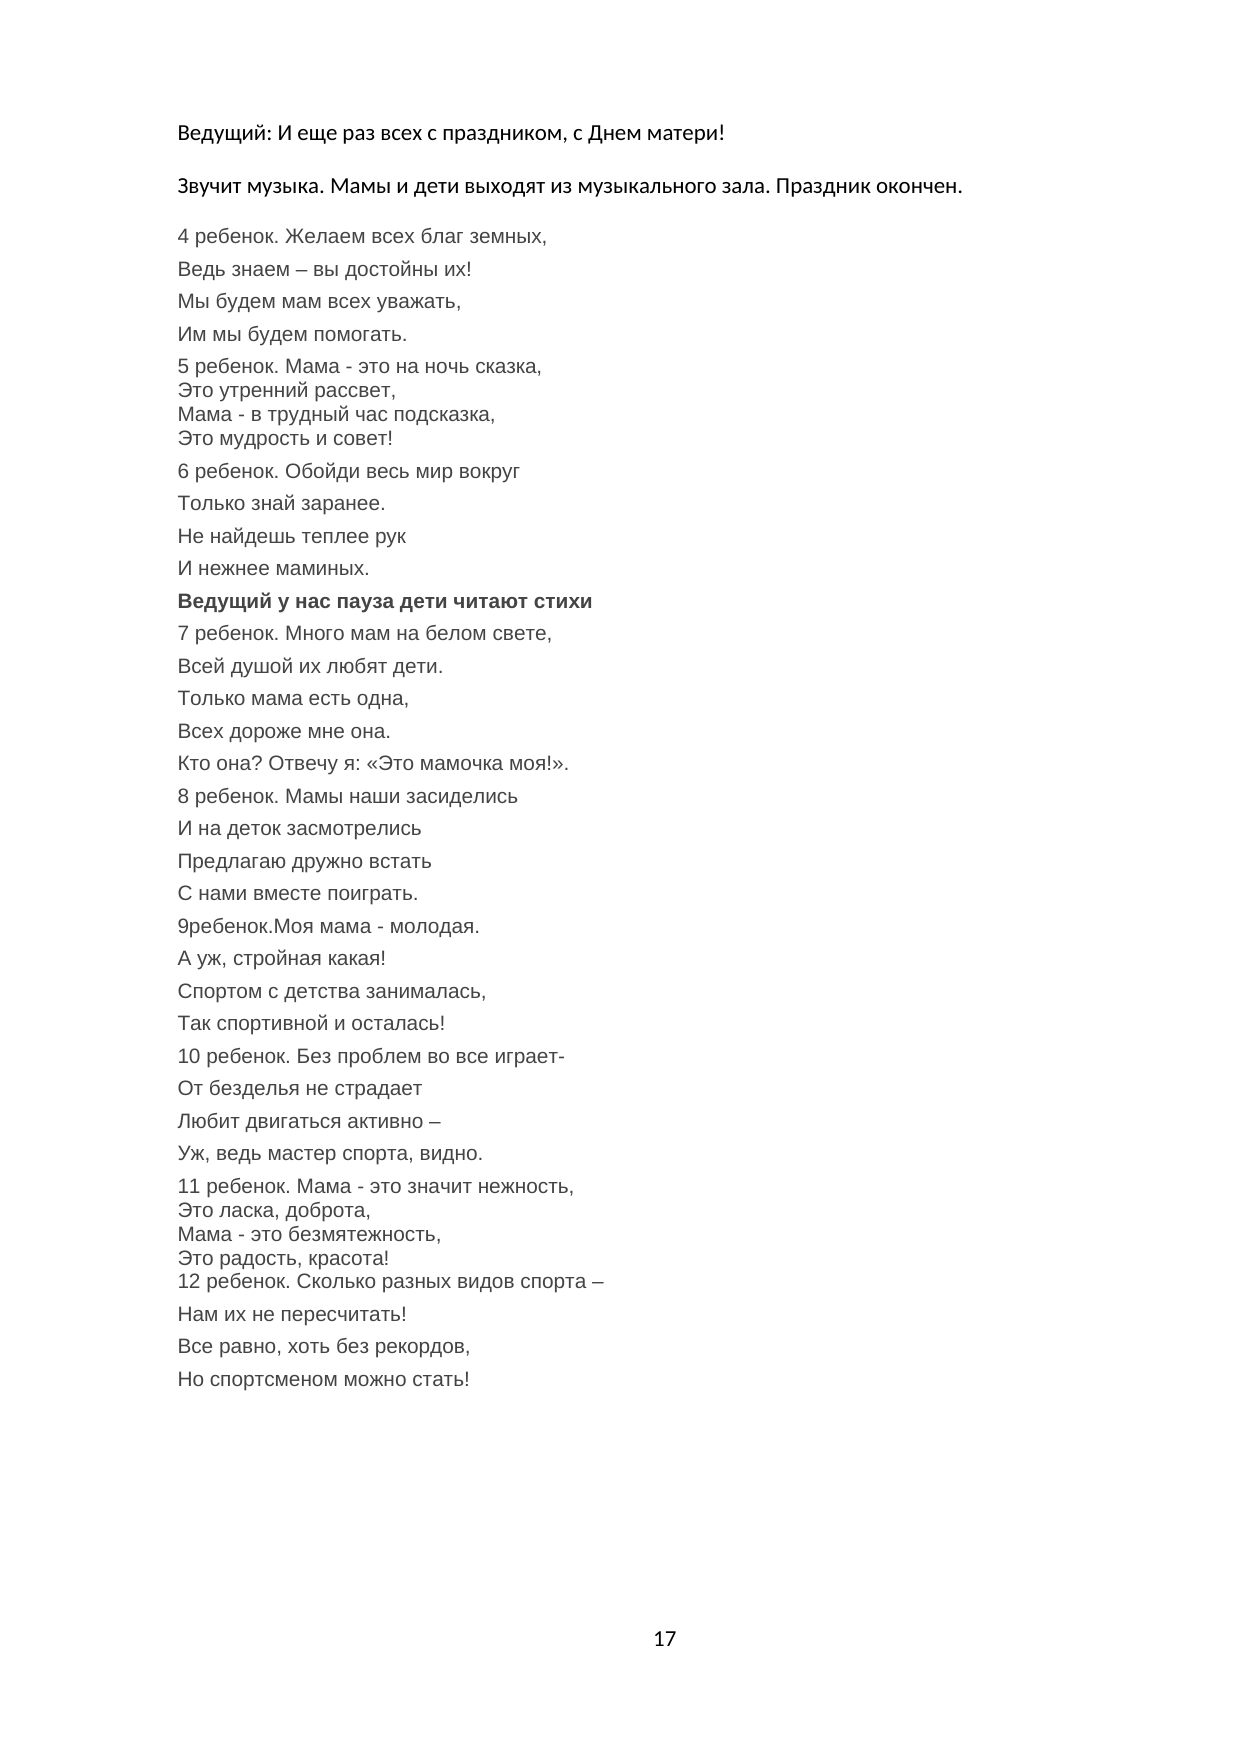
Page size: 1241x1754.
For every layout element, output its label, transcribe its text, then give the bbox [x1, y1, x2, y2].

text С нами вместе поиграть. [177, 881, 1152, 905]
text 7 ребенок. Много мам на белом свете, [177, 621, 1152, 645]
text 5 ребенок. Мама - это на ночь сказка, Это утренний рассвет, Мама - в трудный час подсказка, Это мудрость и совет! [177, 354, 1152, 450]
text Предлагаю дружно встать [177, 848, 1152, 872]
text Ведущий: И еще раз всех с праздником, с Днем матери! [177, 118, 1152, 146]
text Нам их не пересчитать! [177, 1302, 1152, 1326]
text Только мама есть одна, [177, 686, 1152, 710]
text Всех дороже мне она. [177, 718, 1152, 742]
text Кто она? Отвечу я: «Это мамочка моя!». [177, 751, 1152, 775]
text Только знай заранее. [177, 491, 1152, 515]
text Всей душой их любят дети. [177, 653, 1152, 677]
text Ведь знаем – вы достойны их! [177, 257, 1152, 281]
text 8 ребенок. Мамы наши засиделись [177, 783, 1152, 807]
text Им мы будем помогать. [177, 322, 1152, 346]
text Любит двигаться активно – [177, 1108, 1152, 1132]
text А уж, стройная какая! [177, 946, 1152, 970]
text Звучит музыка. Мамы и дети выходят из музыкального зала. Праздник окончен. [177, 171, 1152, 199]
text Мы будем мам всех уважать, [177, 289, 1152, 313]
text Ведущий у нас пауза дети читают стихи [177, 588, 1152, 612]
text 11 ребенок. Мама - это значит нежность, Это ласка, доброта, Мама - это безмятежность, Это радость, красота! 12 ребенок. Сколько разных видов спорта – [177, 1173, 1152, 1293]
text 4 ребенок. Желаем всех благ земных, [177, 224, 1152, 248]
text От безделья не страдает [177, 1076, 1152, 1100]
text Не найдешь теплее рук [177, 523, 1152, 547]
text 10 ребенок. Без проблем во все играет- [177, 1043, 1152, 1067]
text 9ребенок.Моя мама - молодая. [177, 913, 1152, 937]
text Все равно, хоть без рекордов, [177, 1334, 1152, 1358]
text И нежнее маминых. [177, 556, 1152, 580]
text И на деток засмотрелись [177, 816, 1152, 840]
text Так спортивной и осталась! [177, 1011, 1152, 1035]
text Уж, ведь мастер спорта, видно. [177, 1141, 1152, 1165]
text Но спортсменом можно стать! [177, 1367, 1152, 1391]
text 6 ребенок. Обойди весь мир вокруг [177, 458, 1152, 482]
text Спортом с детства занималась, [177, 978, 1152, 1002]
